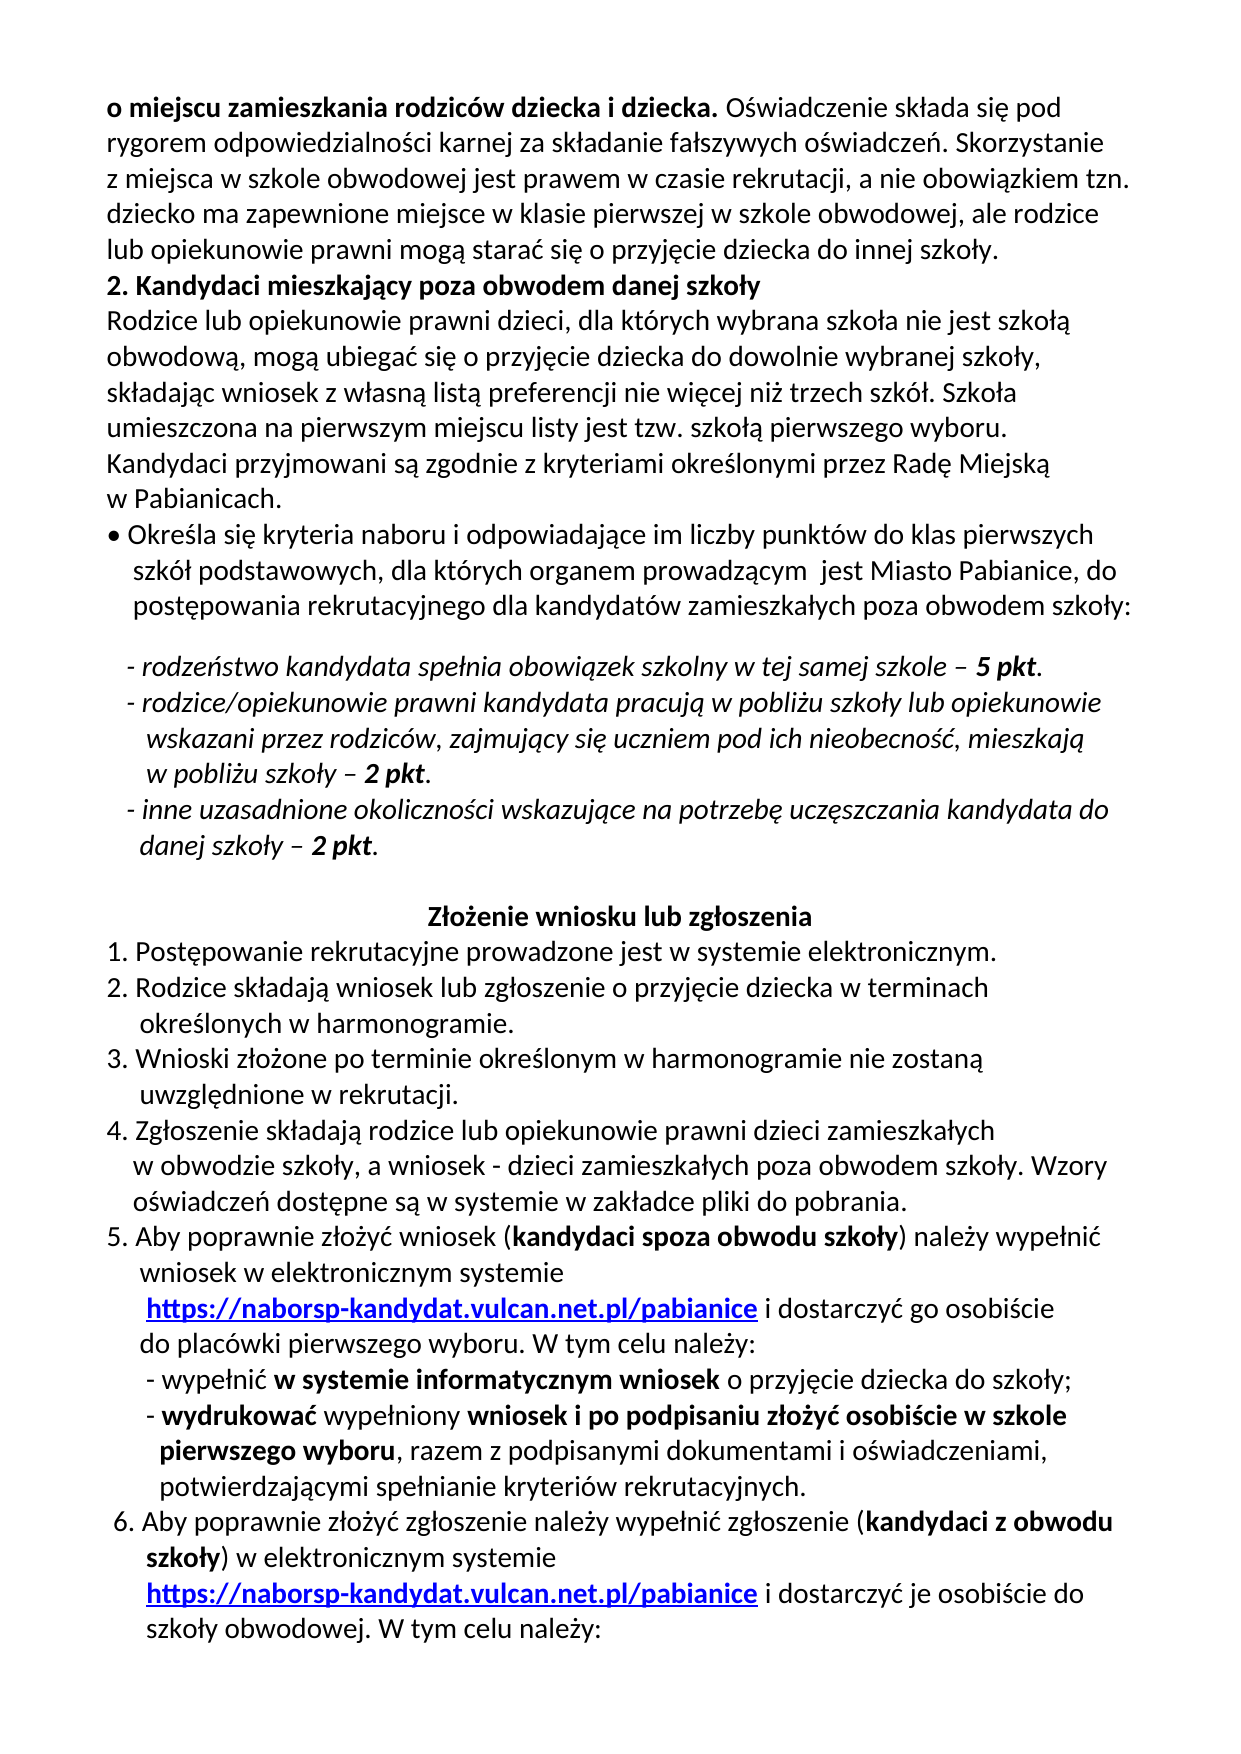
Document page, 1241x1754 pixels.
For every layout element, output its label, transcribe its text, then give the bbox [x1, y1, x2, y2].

text 2. Rodzice składają wniosek lub zgłoszenie o przyjęcie dziecka w terminach [106, 969, 1134, 1005]
text 6. Aby poprawnie złożyć zgłoszenie należy wypełnić zgłoszenie (kandydaci z obwodu [106, 1503, 1134, 1539]
text uwzględnione w rekrutacji. [106, 1076, 1134, 1112]
text wniosek w elektronicznym systemie [106, 1254, 1134, 1290]
text w Pabianicach. [106, 481, 1134, 516]
text określonych w harmonogramie. [106, 1005, 1134, 1040]
text 3. Wnioski złożone po terminie określonym w harmonogramie nie zostaną [106, 1040, 1134, 1076]
text 4. Zgłoszenie składają rodzice lub opiekunowie prawni dzieci zamieszkałych [106, 1112, 1134, 1147]
text wskazani przez rodziców, zajmujący się uczniem pod ich nieobecność, mieszkają [106, 720, 1134, 755]
text z miejsca w szkole obwodowej jest prawem w czasie rekrutacji, a nie obowiązkiem tzn. dziecko ma zapewnione miejsce w klasie pierwszej w szkole obwodowej, ale rodzice lub opiekunowie prawni mogą starać się o przyjęcie dziecka do innej szkoły. [106, 160, 1134, 267]
text - wypełnić w systemie informatycznym wniosek o przyjęcie dziecka do szkoły; [106, 1361, 1134, 1397]
text oświadczeń dostępne są w systemie w zakładce pliki do pobrania. [106, 1183, 1134, 1218]
text Rodzice lub opiekunowie prawni dzieci, dla których wybrana szkoła nie jest szkołą obwodową, mogą ubiegać się o przyjęcie dziecka do dowolnie wybranej szkoły, składając wniosek z własną listą preferencji nie więcej niż trzech szkół. Szkoła umieszczona na pierwszym miejscu listy jest tzw. szkołą pierwszego wyboru. Kandydaci przyjmowani są zgodnie z kryteriami określonymi przez Radę Miejską [106, 302, 1134, 481]
text o miejscu zamieszkania rodziców dziecka i dziecka. Oświadczenie składa się pod rygorem odpowiedzialności karnej za składanie fałszywych oświadczeń. Skorzystanie [106, 89, 1134, 160]
text - rodzice/opiekunowie prawni kandydata pracują w pobliżu szkoły lub opiekunowie [106, 684, 1134, 720]
text w pobliżu szkoły – 2 pkt. [106, 755, 1134, 791]
text potwierdzającymi spełnianie kryteriów rekrutacyjnych. [106, 1468, 1134, 1503]
text w obwodzie szkoły, a wniosek - dzieci zamieszkałych poza obwodem szkoły. Wzory [106, 1147, 1134, 1183]
text Złożenie wniosku lub zgłoszenia [106, 898, 1134, 933]
text https://naborsp-kandydat.vulcan.net.pl/pabianice i dostarczyć je osobiście do [106, 1575, 1134, 1610]
text https://naborsp-kandydat.vulcan.net.pl/pabianice i dostarczyć go osobiście [106, 1290, 1134, 1325]
text - rodzeństwo kandydata spełnia obowiązek szkolny w tej samej szkole – 5 pkt. [106, 648, 1134, 684]
text postępowania rekrutacyjnego dla kandydatów zamieszkałych poza obwodem szkoły: [106, 587, 1134, 623]
text 2. Kandydaci mieszkający poza obwodem danej szkoły [106, 267, 1134, 302]
text 5. Aby poprawnie złożyć wniosek (kandydaci spoza obwodu szkoły) należy wypełnić [106, 1218, 1134, 1254]
text szkół podstawowych, dla których organem prowadzącym jest Miasto Pabianice, do [106, 552, 1134, 587]
text • Określa się kryteria naboru i odpowiadające im liczby punktów do klas pierwszych [106, 516, 1134, 552]
text 1. Postępowanie rekrutacyjne prowadzone jest w systemie elektronicznym. [106, 933, 1134, 969]
text szkoły) w elektronicznym systemie [106, 1539, 1134, 1575]
text szkoły obwodowej. W tym celu należy: [106, 1610, 1134, 1646]
text pierwszego wyboru, razem z podpisanymi dokumentami i oświadczeniami, [106, 1432, 1134, 1468]
text - wydrukować wypełniony wniosek i po podpisaniu złożyć osobiście w szkole [106, 1397, 1134, 1432]
text do placówki pierwszego wyboru. W tym celu należy: [106, 1325, 1134, 1361]
text - inne uzasadnione okoliczności wskazujące na potrzebę uczęszczania kandydata do [106, 791, 1134, 827]
text danej szkoły – 2 pkt. [106, 827, 1134, 862]
